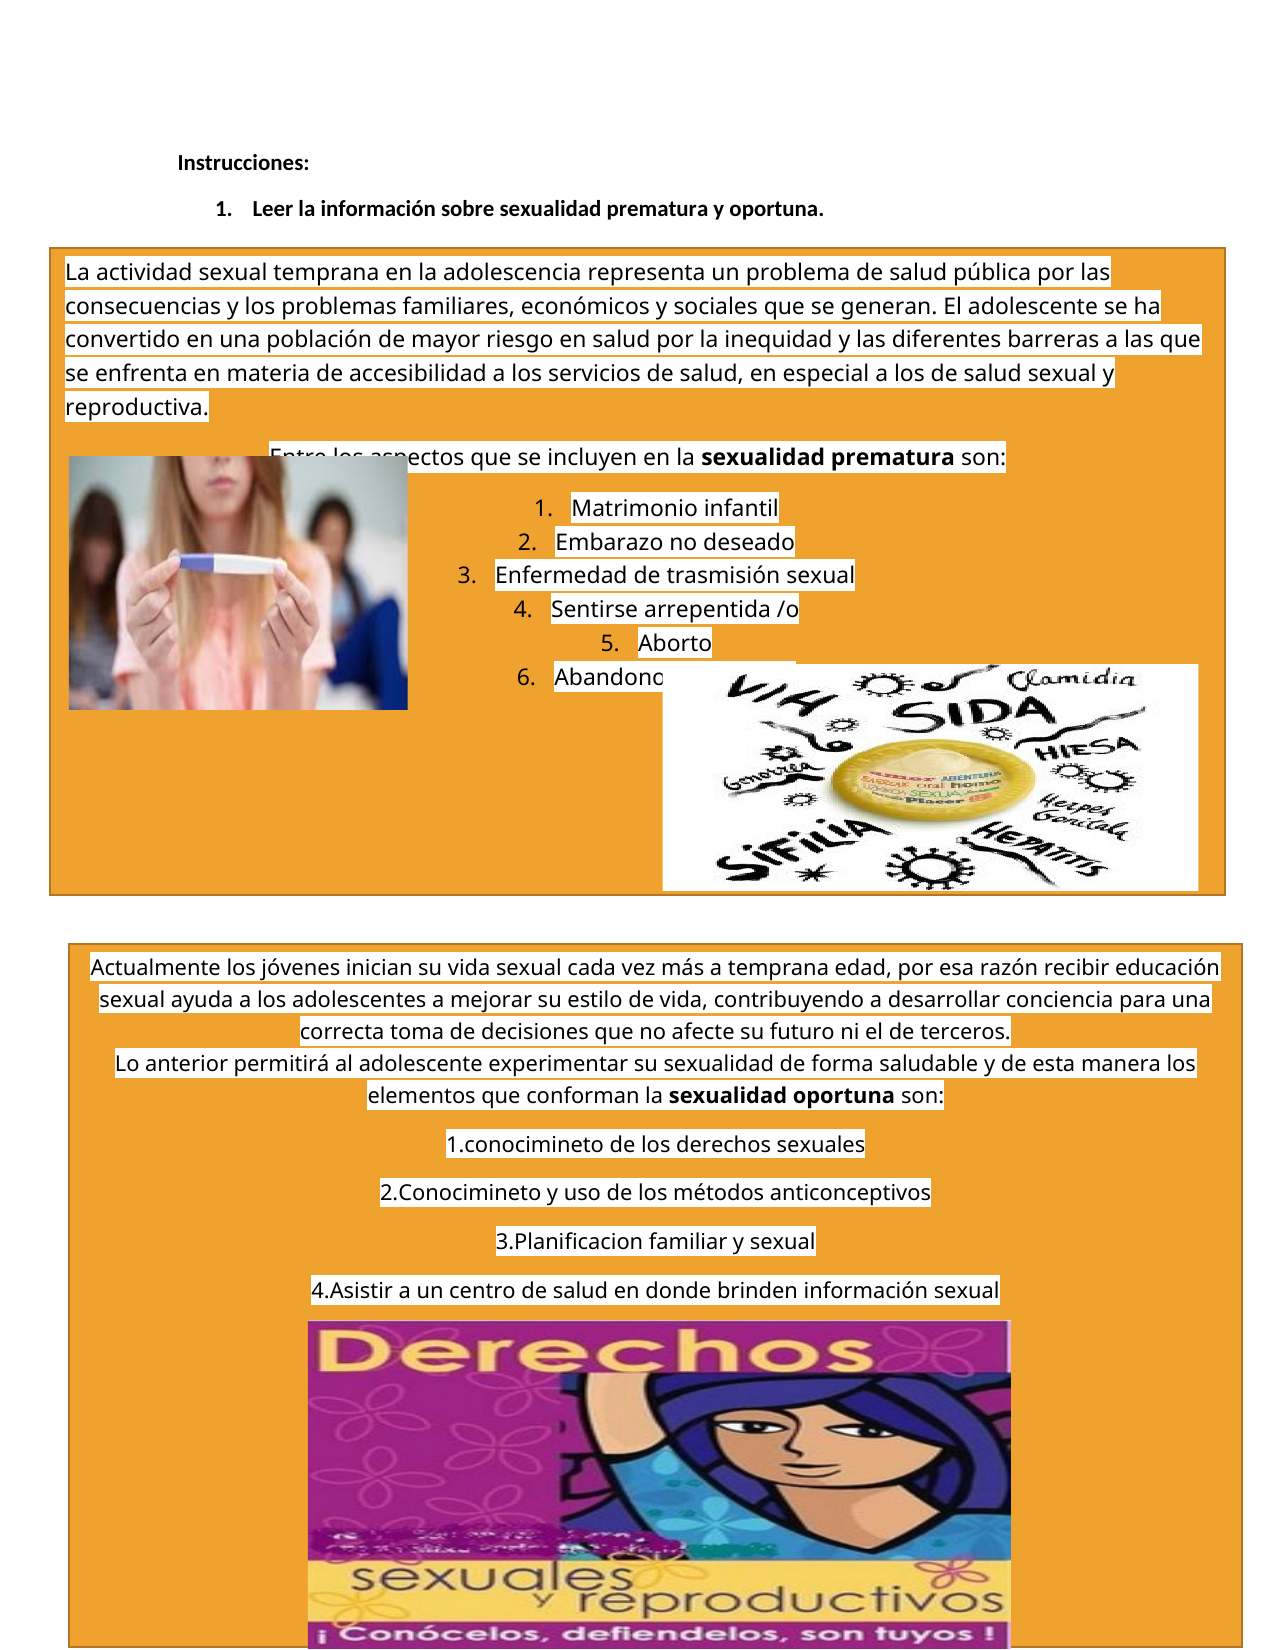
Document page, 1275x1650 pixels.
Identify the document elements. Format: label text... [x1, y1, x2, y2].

picture [68, 456, 408, 710]
text Instrucciones: [177, 148, 1098, 176]
list Leer la información sobre sexualidad prematura y oportuna. [215, 194, 1098, 222]
picture [662, 664, 1199, 891]
picture [307, 1320, 1011, 1649]
